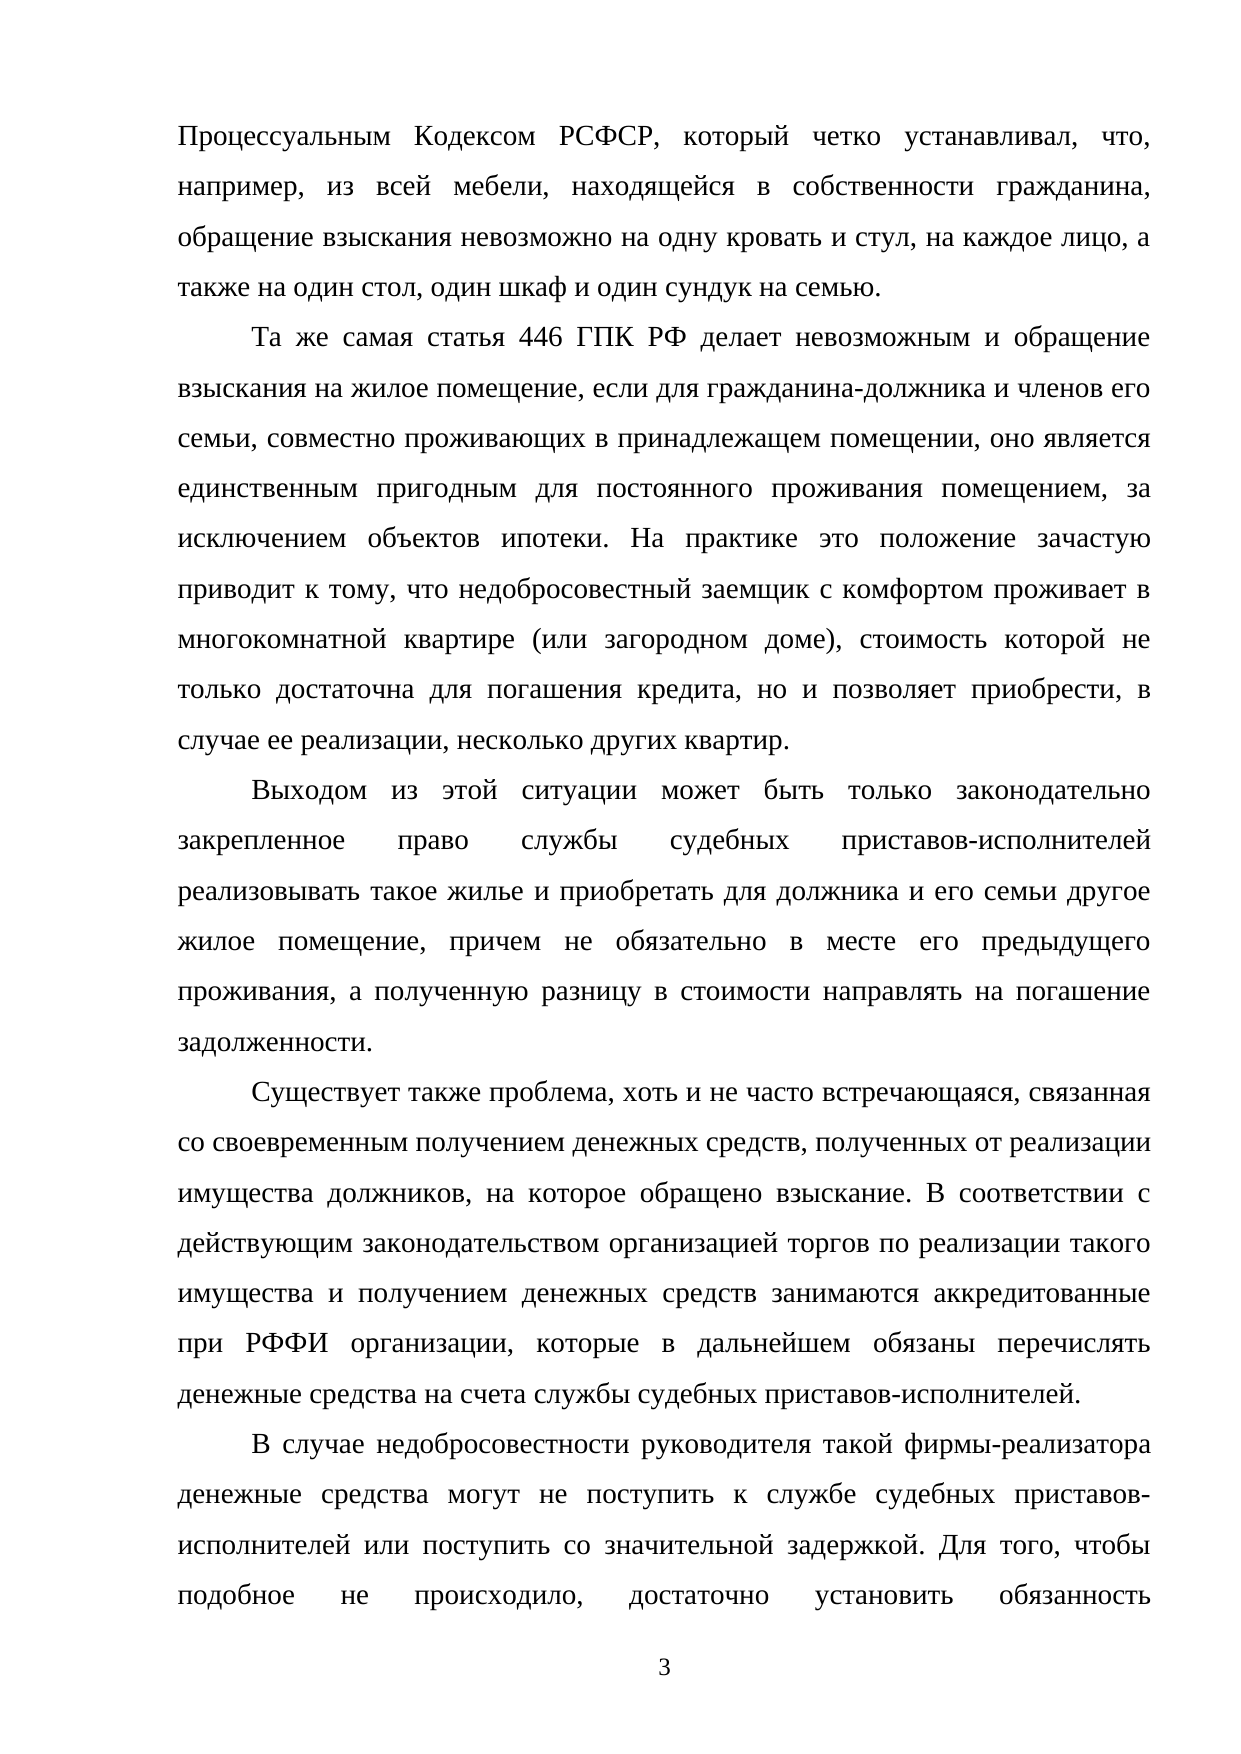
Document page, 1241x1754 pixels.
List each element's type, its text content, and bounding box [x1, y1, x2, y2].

text Выходом из этой ситуации может быть только законодательно закрепленное право службы судебных приставов-исполнителей реализовывать такое жилье и приобретать для должника и его семьи другое жилое помещение, причем не обязательно в месте его предыдущего проживания, а полученную разницу в стоимости направлять на погашение задолженности. [177, 772, 1152, 1057]
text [177, 118, 1152, 303]
text Та же самая статья 446 ГПК РФ делает невозможным и обращение взыскания на жилое помещение, если для гражданина-должника и членов его семьи, совместно проживающих в принадлежащем помещении, оно является единственным пригодным для постоянного проживания помещением, за исключением объектов ипотеки. На практике это положение зачастую приводит к тому, что недобросовестный заемщик с комфортом проживает в многокомнатной квартире (или загородном доме), стоимость которой не только достаточна для погашения кредита, но и позволяет приобрести, в случае ее реализации, несколько других квартир. [177, 319, 1152, 755]
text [177, 1426, 1152, 1611]
text Существует также проблема, хоть и не часто встречающаяся, связанная со своевременным получением денежных средств, полученных от реализации имущества должников, на которое обращено взыскание. В соответствии с действующим законодательством организацией торгов по реализации такого имущества и получением денежных средств занимаются аккредитованные при РФФИ организации, которые в дальнейшем обязаны перечислять денежные средства на счета службы судебных приставов-исполнителей. [177, 1074, 1152, 1409]
